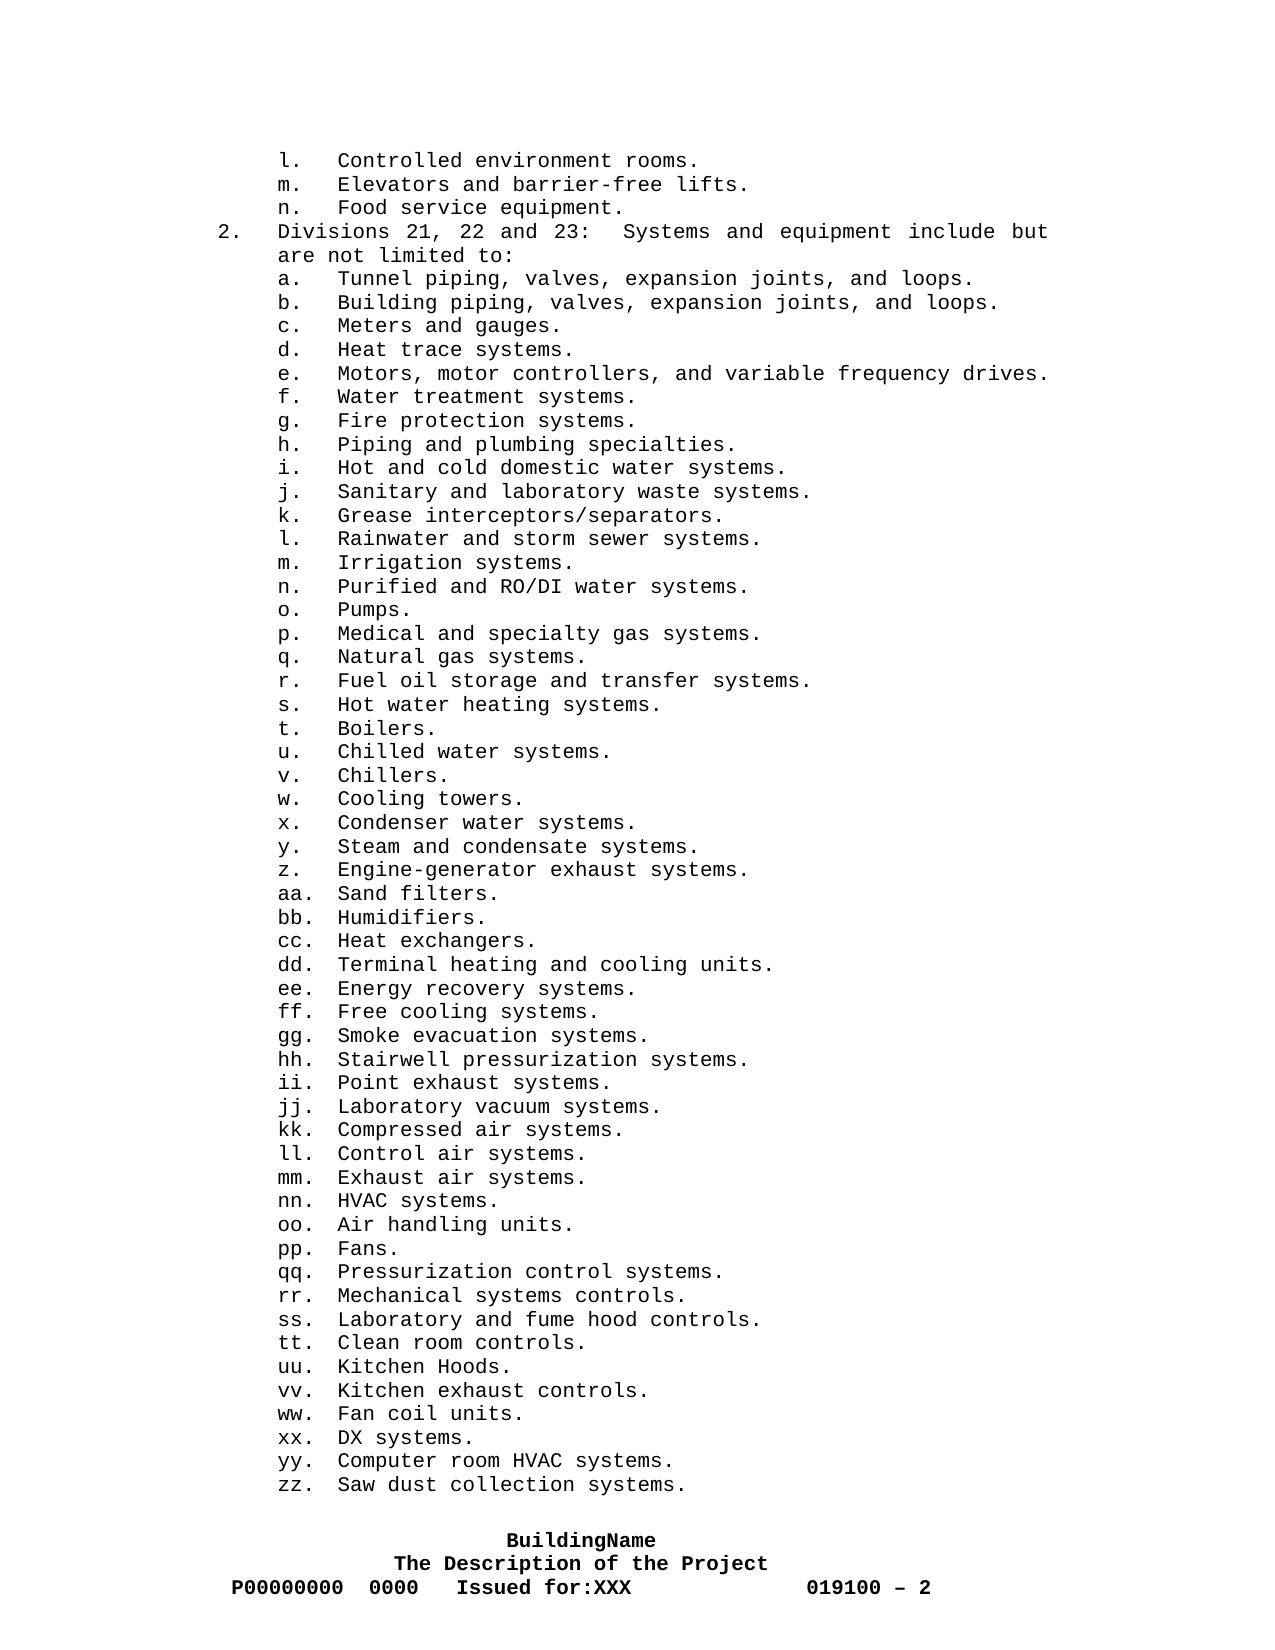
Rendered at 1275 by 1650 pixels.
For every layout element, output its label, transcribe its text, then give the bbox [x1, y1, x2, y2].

text DX systems. [277, 1427, 1050, 1451]
text Humidifiers. [277, 907, 1050, 930]
text Medical and specialty gas systems. [277, 623, 1050, 647]
text Purified and RO/DI water systems. [277, 576, 1050, 599]
text Piping and plumbing specialties. [277, 434, 1050, 457]
text Boilers. [277, 717, 1050, 741]
text Elevators and barrier-free lifts. [277, 174, 1050, 197]
text Food service equipment. [277, 197, 1050, 221]
text Pumps. [277, 599, 1050, 623]
text Building piping, valves, expansion joints, and loops. [277, 292, 1050, 316]
text Hot water heating systems. [277, 694, 1050, 717]
text Saw dust collection systems. [277, 1474, 1050, 1498]
text Point exhaust systems. [277, 1072, 1050, 1096]
text Clean room controls. [277, 1332, 1050, 1356]
text Sand filters. [277, 883, 1050, 907]
text Compressed air systems. [277, 1119, 1050, 1143]
text Terminal heating and cooling units. [277, 954, 1050, 978]
text Grease interceptors/separators. [277, 505, 1050, 528]
text Natural gas systems. [277, 647, 1050, 670]
text Rainwater and storm sewer systems. [277, 528, 1050, 552]
text Condenser water systems. [277, 812, 1050, 836]
text Motors, motor controllers, and variable frequency drives. [277, 363, 1050, 386]
text Meters and gauges. [277, 316, 1050, 339]
text Heat exchangers. [277, 930, 1050, 954]
text Chilled water systems. [277, 741, 1050, 765]
text Controlled environment rooms. [277, 150, 1050, 174]
text Air handling units. [277, 1214, 1050, 1238]
text HVAC systems. [277, 1190, 1050, 1214]
text Kitchen exhaust controls. [277, 1379, 1050, 1403]
text Control air systems. [277, 1143, 1050, 1167]
text Laboratory and fume hood controls. [277, 1309, 1050, 1332]
text Fans. [277, 1238, 1050, 1261]
text Laboratory vacuum systems. [277, 1096, 1050, 1119]
text Mechanical systems controls. [277, 1285, 1050, 1309]
text Hot and cold domestic water systems. [277, 457, 1050, 481]
text Cooling towers. [277, 788, 1050, 812]
text Heat trace systems. [277, 339, 1050, 363]
text Chillers. [277, 765, 1050, 788]
text Smoke evacuation systems. [277, 1025, 1050, 1048]
text Divisions 21, 22 and 23: Systems and equipment include but are not limited to: [217, 221, 1050, 268]
text Stairwell pressurization systems. [277, 1048, 1050, 1072]
text Irrigation systems. [277, 552, 1050, 576]
text Pressurization control systems. [277, 1261, 1050, 1285]
text Fire protection systems. [277, 410, 1050, 434]
text Kitchen Hoods. [277, 1356, 1050, 1379]
text Computer room HVAC systems. [277, 1451, 1050, 1474]
text Fuel oil storage and transfer systems. [277, 670, 1050, 694]
text Energy recovery systems. [277, 978, 1050, 1001]
text Sanitary and laboratory waste systems. [277, 481, 1050, 505]
text Tunnel piping, valves, expansion joints, and loops. [277, 268, 1050, 292]
text Engine-generator exhaust systems. [277, 859, 1050, 883]
text Exhaust air systems. [277, 1167, 1050, 1190]
text Water treatment systems. [277, 386, 1050, 410]
text Free cooling systems. [277, 1001, 1050, 1025]
text Fan coil units. [277, 1403, 1050, 1427]
text Steam and condensate systems. [277, 836, 1050, 859]
